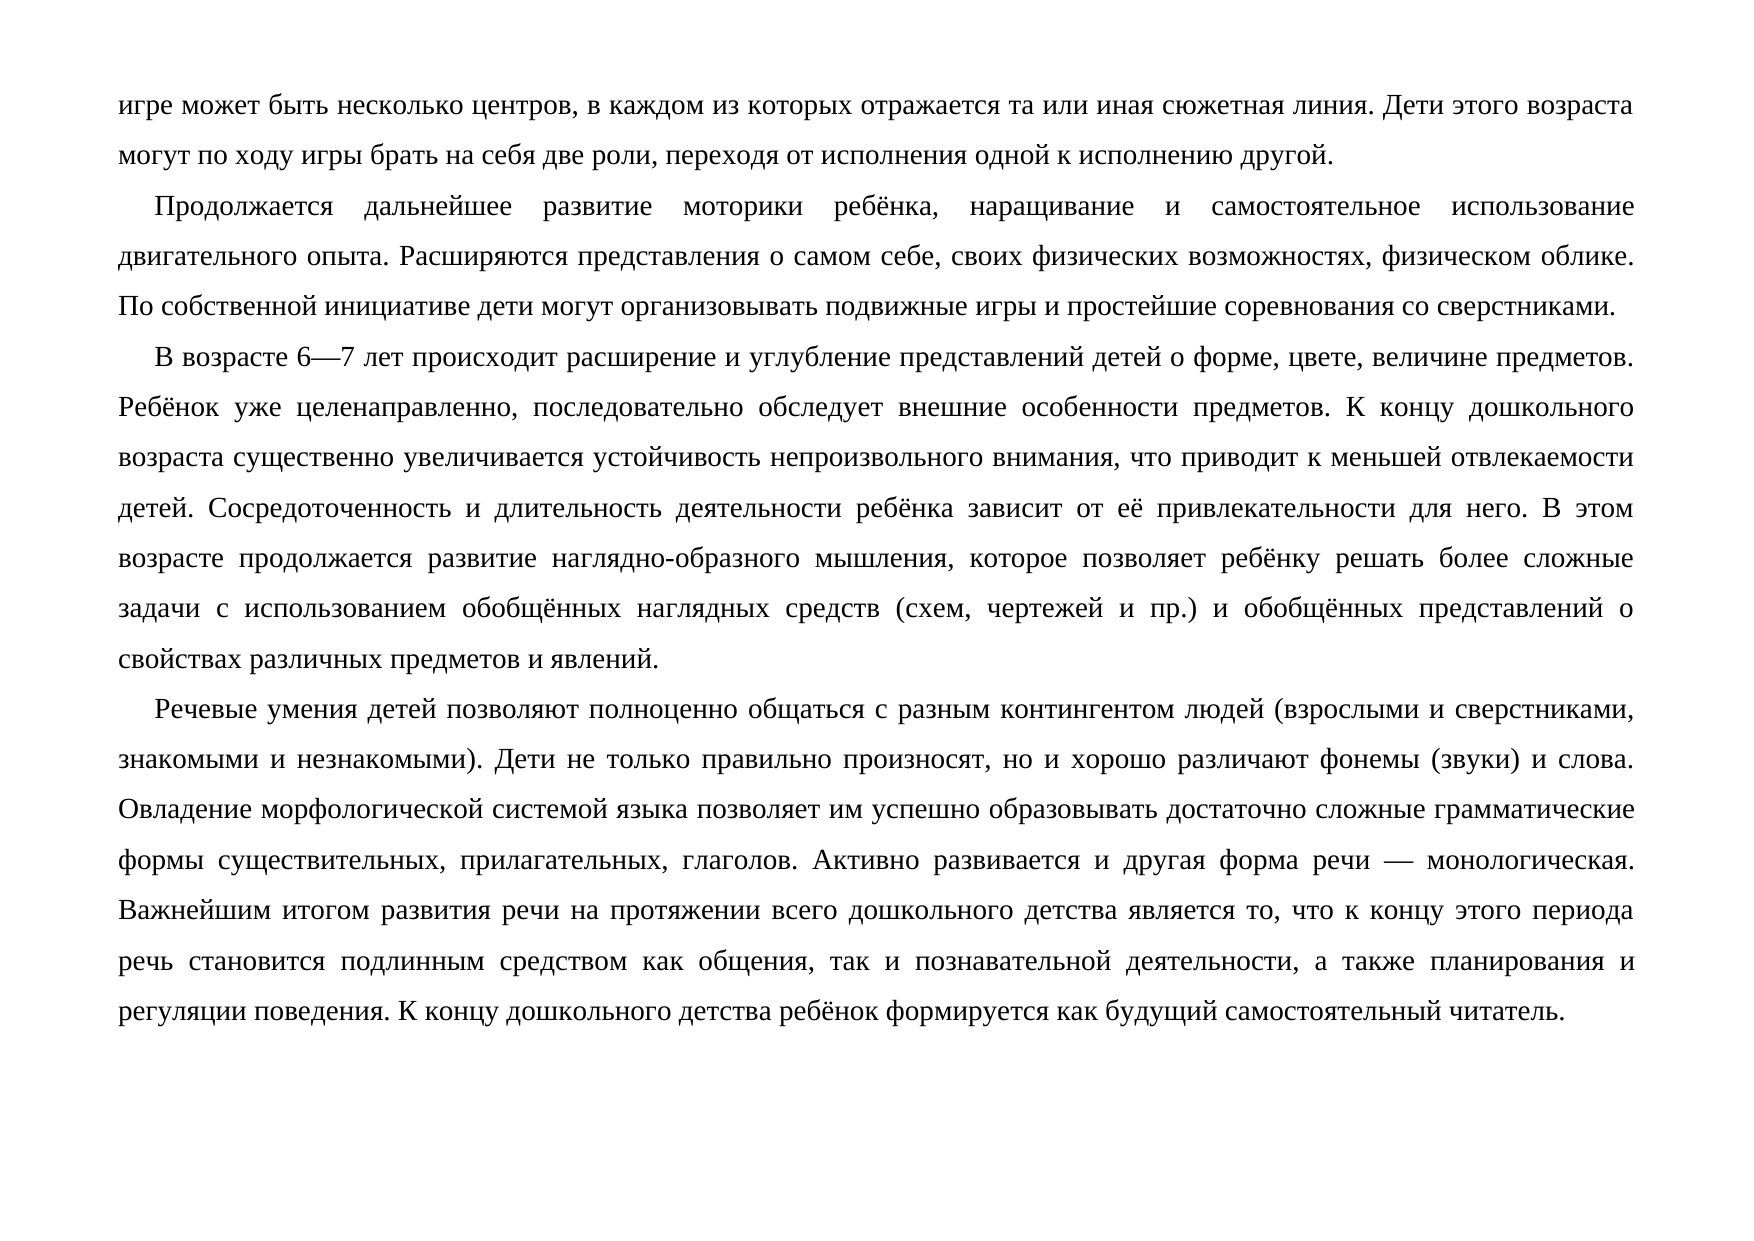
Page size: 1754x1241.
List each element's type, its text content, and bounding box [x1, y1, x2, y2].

text игре может быть несколько центров, в каждом из которых отражается та или иная сюжетная линия. Дети этого возраста могут по ходу игры брать на себя две роли, переходя от исполнения одной к исполнению другой. [118, 87, 1635, 171]
text Продолжается дальнейшее развитие моторики ребёнка, наращивание и самостоятельное использование двигательного опыта. Расширяются представления о самом себе, своих физических возможностях, физическом облике. По собственной инициативе дети могут организовывать подвижные игры и простейшие соревнования со сверстниками. [118, 188, 1636, 322]
text Речевые умения детей позволяют полноценно общаться с разным контингентом людей (взрослыми и сверстниками, знакомыми и незнакомыми). Дети не только правильно произносят, но и хорошо различают фонемы (звуки) и слова. Овладение морфологической системой языка позволяет им успешно образовывать достаточно сложные грамматические формы существительных, прилагательных, глаголов. Активно развивается и другая форма речи — монологическая. Важнейшим итогом развития речи на протяжении всего дошкольного детства является то, что к концу этого периода речь становится подлинным средством как общения, так и познавательной деятельности, а также планирования и регуляции поведения. К концу дошкольного детства ребёнок формируется как будущий самостоятельный читатель. [118, 691, 1636, 1026]
text В возрасте 6—7 лет происходит расширение и углубление представлений детей о форме, цвете, величине предметов. Ребёнок уже целенаправленно, последовательно обследует внешние особенности предметов. К концу дошкольного возраста существенно увеличивается устойчивость непроизвольного внимания, что приводит к меньшей отвлекаемости детей. Сосредоточенность и длительность деятельности ребёнка зависит от её привлекательности для него. В этом возрасте продолжается развитие наглядно-образного мышления, которое позволяет ребёнку решать более сложные задачи с использованием обобщённых наглядных средств (схем, чертежей и пр.) и обобщённых представлений о свойствах различных предметов и явлений. [118, 339, 1636, 674]
